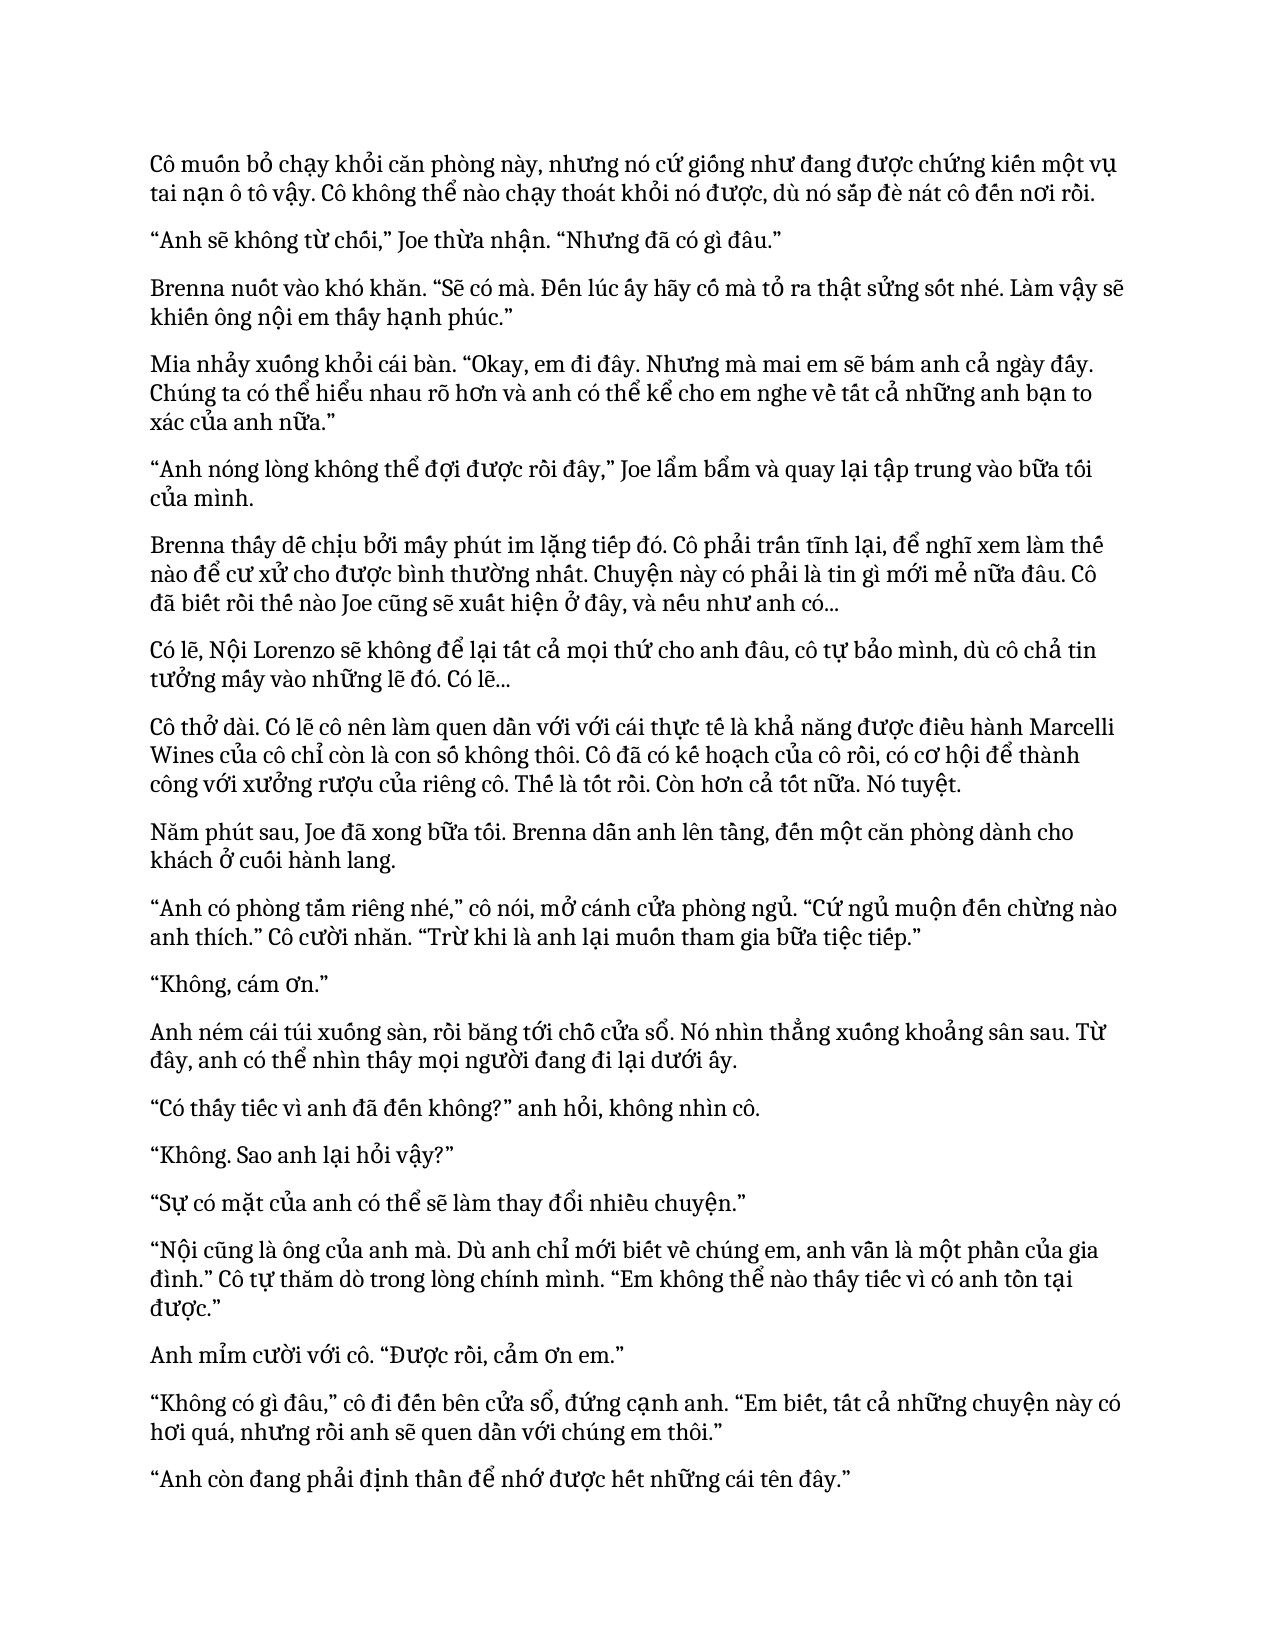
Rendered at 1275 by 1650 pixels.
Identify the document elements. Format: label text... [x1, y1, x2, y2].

text Brenna nuốt vào khó khăn. “Sẽ có mà. Đến lúc ấy hãy cố mà tỏ ra thật sửng sốt nhé. Làm vậy sẽ khiến ông nội em thấy hạnh phúc.” [150, 274, 1125, 331]
text Anh mỉm cười với cô. “Được rồi, cảm ơn em.” [150, 1341, 1125, 1370]
text Có lẽ, Nội Lorenzo sẽ không để lại tất cả mọi thứ cho anh đâu, cô tự bảo mình, dù cô chả tin tưởng mấy vào những lẽ đó. Có lẽ... [150, 636, 1125, 694]
text “Anh nóng lòng không thể đợi được rồi đây,” Joe lẩm bẩm và quay lại tập trung vào bữa tối của mình. [150, 455, 1125, 512]
text “Có thấy tiếc vì anh đã đến không?” anh hỏi, không nhìn cô. [150, 1094, 1125, 1122]
text “Nội cũng là ông của anh mà. Dù anh chỉ mới biết về chúng em, anh vẫn là một phần của gia đình.” Cô tự thăm dò trong lòng chính mình. “Em không thể nào thấy tiếc vì có anh tồn tại được.” [150, 1236, 1125, 1322]
text Brenna thấy dễ chịu bởi mấy phút im lặng tiếp đó. Cô phải trấn tĩnh lại, để nghĩ xem làm thế nào để cư xử cho được bình thường nhất. Chuyện này có phải là tin gì mới mẻ nữa đâu. Cô đã biết rồi thế nào Joe cũng sẽ xuất hiện ở đây, và nếu như anh có... [150, 531, 1125, 617]
text Năm phút sau, Joe đã xong bữa tối. Brenna dẫn anh lên tầng, đến một căn phòng dành cho khách ở cuối hành lang. [150, 817, 1125, 875]
text “Không có gì đâu,” cô đi đến bên cửa sổ, đứng cạnh anh. “Em biết, tất cả những chuyện này có hơi quá, nhưng rồi anh sẽ quen dần với chúng em thôi.” [150, 1389, 1125, 1446]
text “Sự có mặt của anh có thể sẽ làm thay đổi nhiều chuyện.” [150, 1189, 1125, 1217]
text “Anh có phòng tắm riêng nhé,” cô nói, mở cánh cửa phòng ngủ. “Cứ ngủ muộn đến chừng nào anh thích.” Cô cười nhăn. “Trừ khi là anh lại muốn tham gia bữa tiệc tiếp.” [150, 894, 1125, 951]
text “Không. Sao anh lại hỏi vậy?” [150, 1141, 1125, 1170]
text Anh ném cái túi xuống sàn, rồi băng tới chỗ cửa sổ. Nó nhìn thẳng xuống khoảng sân sau. Từ đây, anh có thể nhìn thấy mọi người đang đi lại dưới ấy. [150, 1017, 1125, 1075]
text Cô muốn bỏ chạy khỏi căn phòng này, nhưng nó cứ giống như đang được chứng kiến một vụ tai nạn ô tô vậy. Cô không thể nào chạy thoát khỏi nó được, dù nó sắp đè nát cô đến nơi rồi. [150, 150, 1125, 207]
text Mia nhảy xuống khỏi cái bàn. “Okay, em đi đây. Nhưng mà mai em sẽ bám anh cả ngày đấy. Chúng ta có thể hiểu nhau rõ hơn và anh có thể kể cho em nghe về tất cả những anh bạn to xác của anh nữa.” [150, 350, 1125, 436]
text “Anh còn đang phải định thần để nhớ được hết những cái tên đây.” [150, 1465, 1125, 1494]
text Cô thở dài. Có lẽ cô nên làm quen dần với với cái thực tế là khả năng được điều hành Marcelli Wines của cô chỉ còn là con số không thôi. Cô đã có kế hoạch của cô rồi, có cơ hội để thành công với xưởng rượu của riêng cô. Thế là tốt rồi. Còn hơn cả tốt nữa. Nó tuyệt. [150, 712, 1125, 799]
text “Không, cám ơn.” [150, 970, 1125, 999]
text “Anh sẽ không từ chối,” Joe thừa nhận. “Nhưng đã có gì đâu.” [150, 226, 1125, 255]
